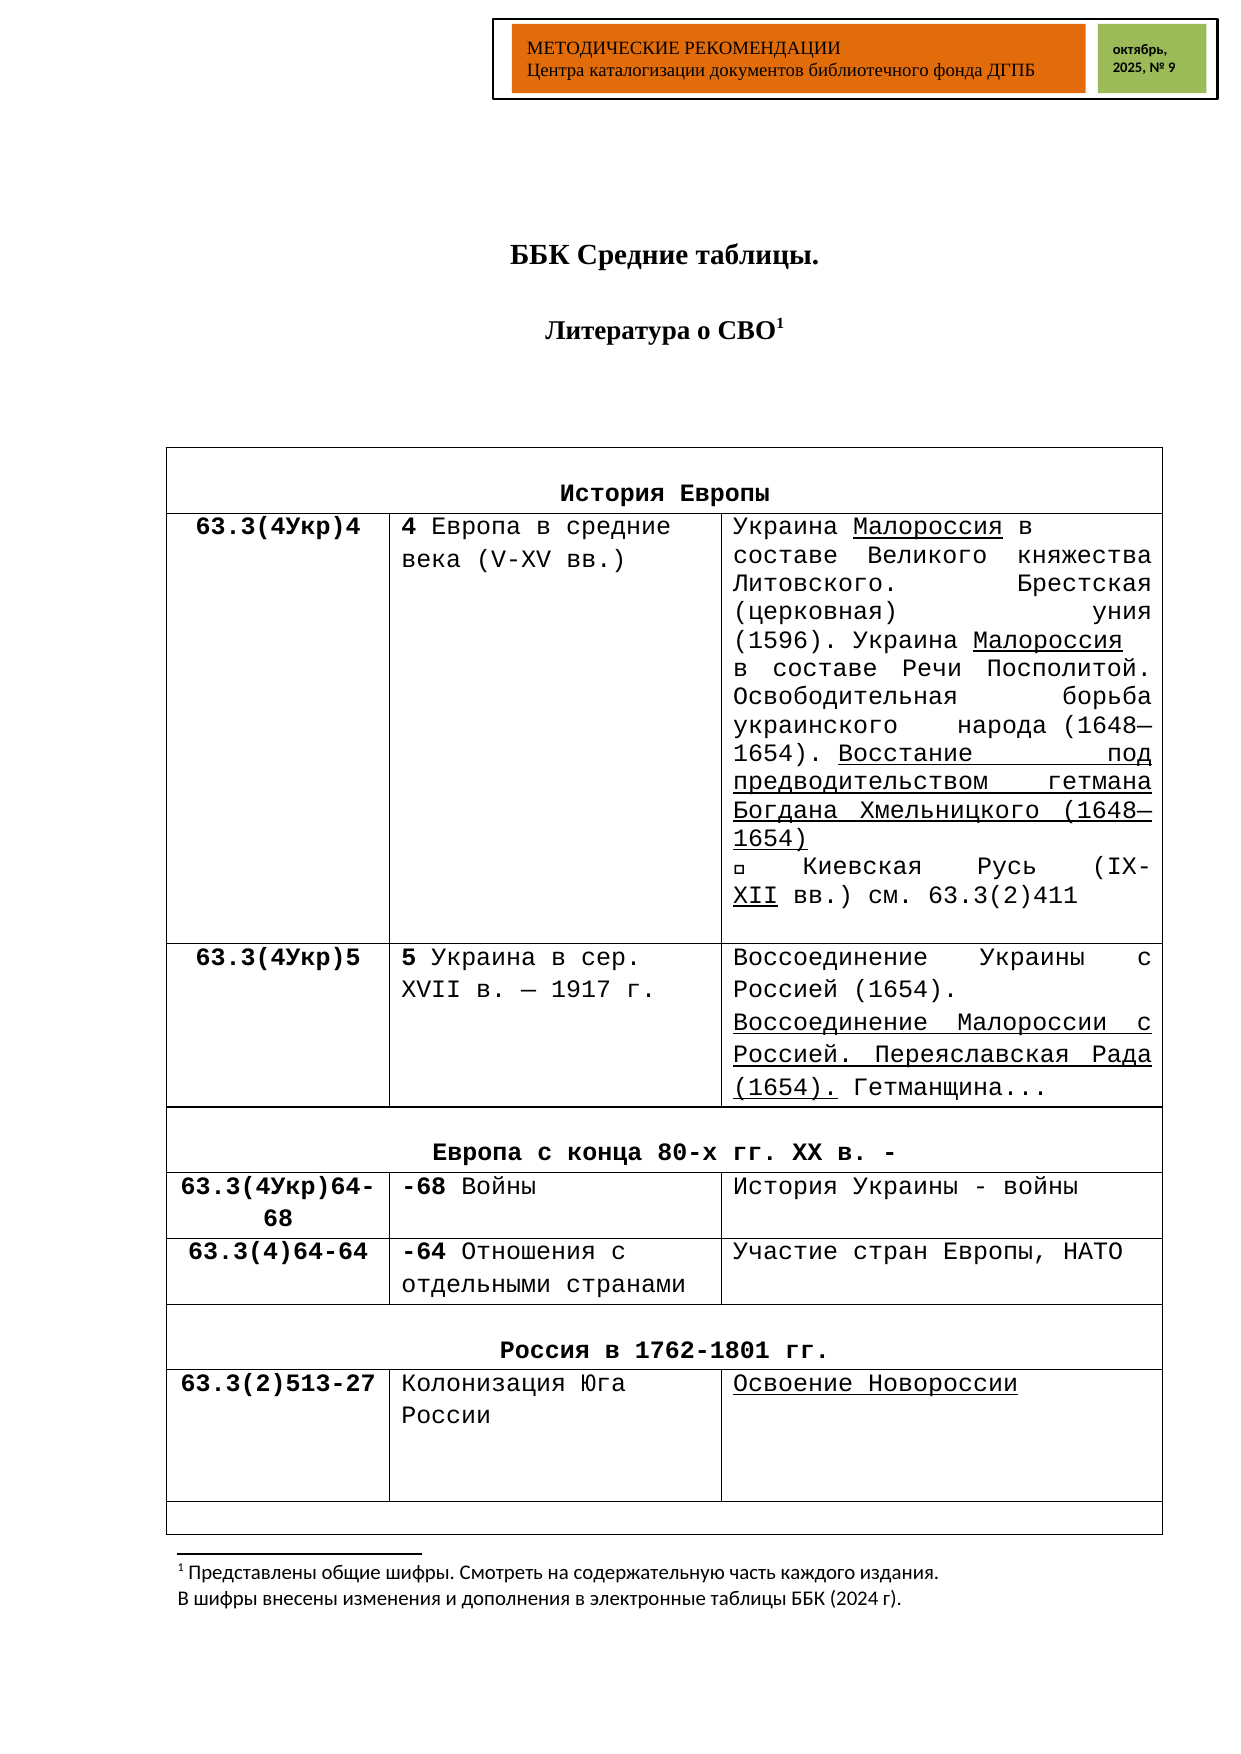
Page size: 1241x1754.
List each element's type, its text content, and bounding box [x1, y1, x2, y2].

table_cell Украина Малороссия в составе Великого княжества Литовского. Брестская (церковная) уния (1596). Украина Малороссия в составе Речи Посполитой. Освободительная борьба украинского народа (1648—1654). Восстание под предводительством гетмана Богдана Хмельницкого (1648—1654)  Киевская Русь (IX-XII вв.) см. 63.3(2)411 [722, 514, 1162, 943]
table_cell 4 Европа в средние века (V-XV вв.) [390, 514, 721, 943]
table_cell 63.3(4Укр)4 [167, 514, 389, 943]
table_cell 63.3(4Укр)5 [167, 944, 389, 1106]
table_cell История Украины - войны [722, 1173, 1162, 1238]
table_cell Колонизация Юга России [390, 1370, 721, 1501]
table_header История Европы [167, 448, 1162, 513]
text Литература о СВО [177, 314, 1152, 345]
table_cell Участие стран Европы, НАТО [722, 1239, 1162, 1304]
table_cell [167, 1502, 1162, 1534]
table_cell 63.3(4)64-64 [167, 1239, 389, 1304]
table_cell Россия в 1762-1801 гг. [167, 1305, 1162, 1369]
table_cell Европа с конца 80-х гг. XX в. - [167, 1108, 1162, 1172]
table_cell Воссоединение Украины с Россией (1654). Воссоединение Малороссии с Россией. Переяславская Рада (1654). Гетманщина... [722, 944, 1162, 1106]
table_cell 63.3(2)513-27 [167, 1370, 389, 1501]
text ББК Средние таблицы. [177, 237, 1152, 270]
table_cell -64 Отношения с отдельными странами [390, 1239, 721, 1304]
table_cell 63.3(4Укр)64-68 [167, 1173, 389, 1238]
table_cell -68 Войны [390, 1173, 721, 1238]
table_cell 5 Украина в сер. XVII в. — 1917 г. [390, 944, 721, 1106]
table_cell Освоение Новороссии [722, 1370, 1162, 1501]
